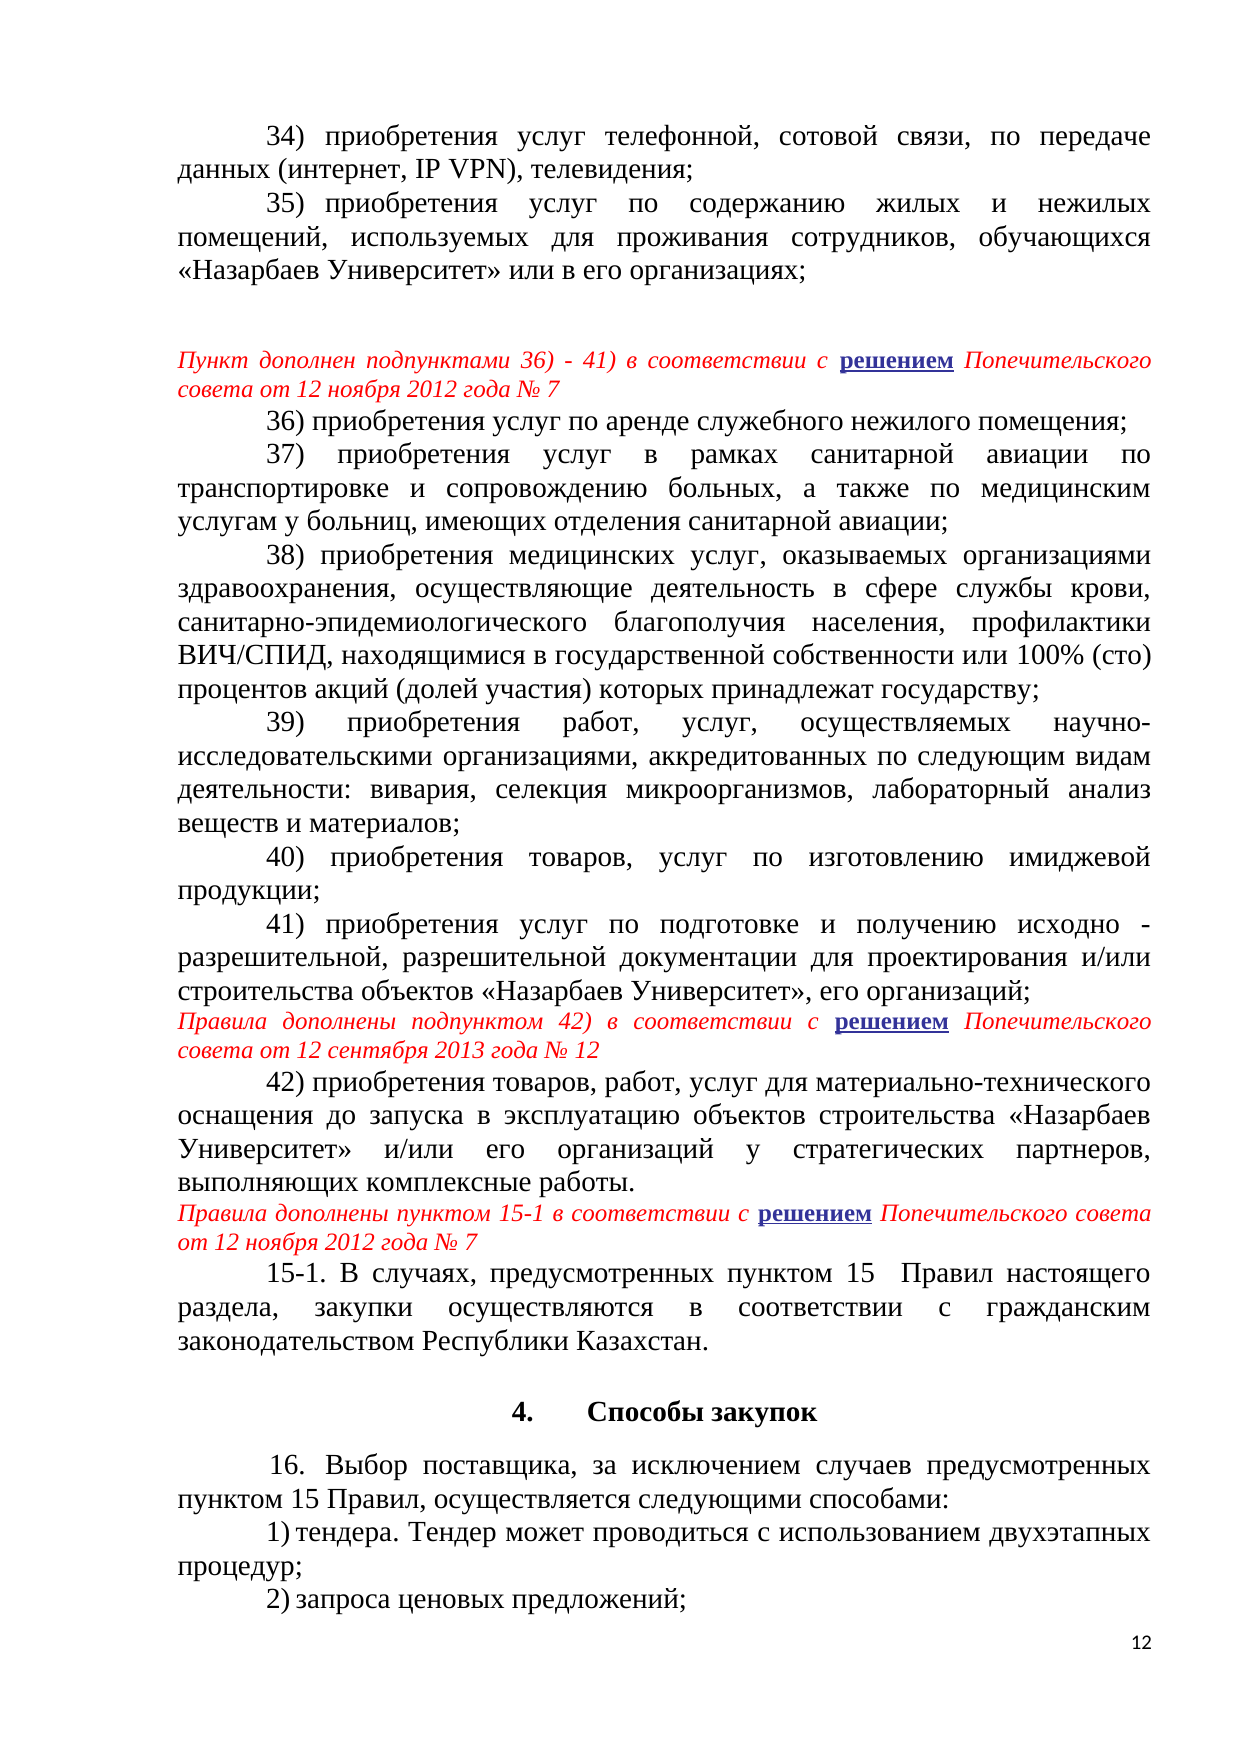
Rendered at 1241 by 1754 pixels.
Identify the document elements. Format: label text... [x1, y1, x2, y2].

list тендера. Тендер может проводиться с использованием двухэтапных процедур; [177, 1514, 1152, 1581]
list Выбор поставщика, за исключением случаев предусмотренных пунктом 15 Правил, осуществляется следующими способами: [177, 1447, 1152, 1514]
text 41) приобретения услуг по подготовке и получению исходно - разрешительной, разрешительной документации для проектирования и/или строительства объектов «Назарбаев Университет», его организаций; [177, 906, 1152, 1006]
list Способы закупок [177, 1394, 1152, 1428]
text 40) приобретения товаров, услуг по изготовлению имиджевой продукции; [177, 839, 1152, 906]
list приобретения услуг телефонной, сотовой связи, по передаче данных (интернет, IP VPN), телевидения; [177, 118, 1152, 185]
list приобретения услуг по содержанию жилых и нежилых помещений, используемых для проживания сотрудников, обучающихся «Назарбаев Университет» или в его организациях; [177, 185, 1152, 286]
text 38) приобретения медицинских услуг, оказываемых организациями здравоохранения, осуществляющие деятельность в сфере службы крови, санитарно-эпидемиологического благополучия населения, профилактики ВИЧ/СПИД, находящимися в государственной собственности или 100% (сто) процентов акций (долей участия) которых принадлежат государству; [177, 537, 1152, 704]
text Правила дополнены пунктом 15-1 в соответствии с решением Попечительского совета от 12 ноября 2012 года № 7 [177, 1198, 1152, 1256]
text 36) приобретения услуг по аренде служебного нежилого помещения; [177, 403, 1152, 436]
text Правила дополнены подпунктом 42) в соответствии с решением Попечительского совета от 12 сентября 2013 года № 12 [177, 1006, 1152, 1064]
text 37) приобретения услуг в рамках санитарной авиации по транспортировке и сопровождению больных, а также по медицинским услугам у больниц, имеющих отделения санитарной авиации; [177, 436, 1152, 537]
text Пункт дополнен подпунктами 36) - 41) в соответствии с решением Попечительского совета от 12 ноября 2012 года № 7 [177, 345, 1152, 403]
text 39) приобретения работ, услуг, осуществляемых научно-исследовательскими организациями, аккредитованных по следующим видам деятельности: вивария, селекция микроорганизмов, лабораторный анализ веществ и материалов; [177, 704, 1152, 839]
text 15-1. В случаях, предусмотренных пунктом 15 Правил настоящего раздела, закупки осуществляются в соответствии с гражданским законодательством Республики Казахстан. [177, 1256, 1152, 1356]
list запроса ценовых предложений; [177, 1581, 1152, 1615]
text 42) приобретения товаров, работ, услуг для материально-технического оснащения до запуска в эксплуатацию объектов строительства «Назарбаев Университет» и/или его организаций у стратегических партнеров, выполняющих комплексные работы. [177, 1064, 1152, 1198]
